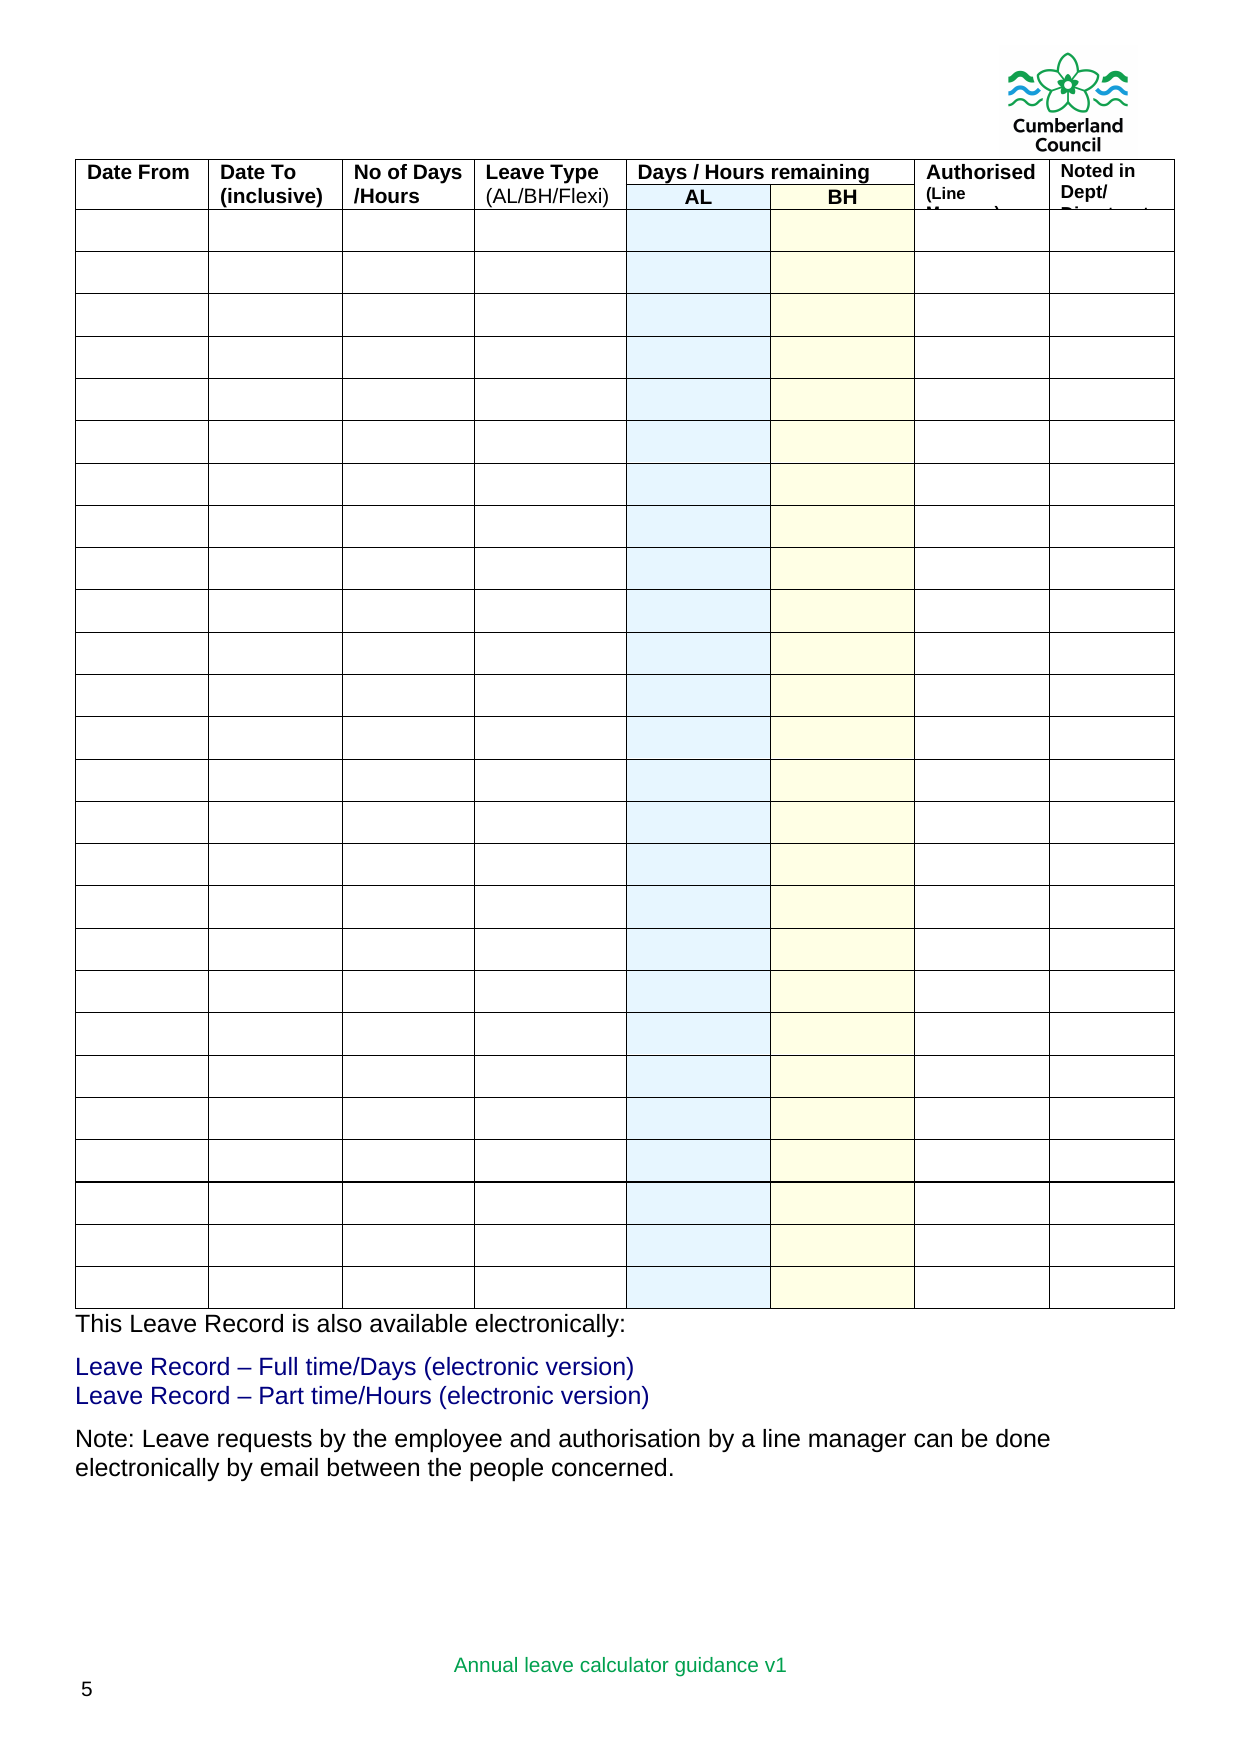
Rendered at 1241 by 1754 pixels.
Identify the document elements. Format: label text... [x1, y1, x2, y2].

table_cell [915, 1013, 1049, 1054]
table_cell [771, 971, 914, 1012]
table_cell [915, 464, 1049, 505]
table_cell [627, 1140, 770, 1181]
table_cell [475, 379, 626, 420]
table_cell [475, 633, 626, 674]
table_cell [627, 1183, 770, 1224]
table_cell [1050, 1098, 1174, 1139]
table_cell [627, 252, 770, 293]
table_cell [209, 464, 342, 505]
table_cell [76, 1267, 208, 1308]
table_cell [209, 548, 342, 589]
table_cell [771, 929, 914, 970]
table_cell [209, 1225, 342, 1266]
table_cell [475, 844, 626, 885]
table_cell [76, 252, 208, 293]
table_cell [915, 506, 1049, 547]
table_cell [76, 802, 208, 843]
table_cell [475, 929, 626, 970]
table_cell [1050, 506, 1174, 547]
table_cell [343, 929, 474, 970]
table_cell [475, 548, 626, 589]
table_cell [209, 802, 342, 843]
table_cell [915, 1056, 1049, 1097]
table_cell [627, 1098, 770, 1139]
table_cell [1050, 802, 1174, 843]
table_cell [343, 1140, 474, 1181]
table_cell [627, 971, 770, 1012]
table_cell [475, 802, 626, 843]
text This Leave Record is also available electronically: [75, 1309, 1165, 1338]
table_cell BH [771, 185, 914, 209]
table_cell [209, 210, 342, 251]
table_cell [1050, 633, 1174, 674]
table_cell [1050, 886, 1174, 928]
table_cell [475, 971, 626, 1012]
table_cell [343, 294, 474, 336]
table_cell [771, 717, 914, 758]
table_cell [771, 421, 914, 462]
table_cell [771, 590, 914, 632]
table_cell [1050, 1183, 1174, 1224]
table_cell [76, 1013, 208, 1054]
table_cell [771, 760, 914, 801]
table_cell [76, 337, 208, 378]
table_cell [475, 210, 626, 251]
table_cell [343, 421, 474, 462]
table_cell [771, 633, 914, 674]
table_cell [1050, 548, 1174, 589]
table_cell [771, 1098, 914, 1139]
table_cell [343, 844, 474, 885]
table_cell [771, 210, 914, 251]
table_cell [627, 1056, 770, 1097]
table_cell [475, 590, 626, 632]
table_cell [627, 1267, 770, 1308]
picture [998, 45, 1138, 159]
table_cell [475, 294, 626, 336]
table_cell [343, 464, 474, 505]
table_cell [209, 844, 342, 885]
table_cell [915, 1098, 1049, 1139]
table_cell [915, 590, 1049, 632]
table_cell [76, 294, 208, 336]
table_cell [76, 971, 208, 1012]
table_cell [627, 844, 770, 885]
table_cell [76, 1098, 208, 1139]
table_cell [209, 971, 342, 1012]
table_cell [1050, 294, 1174, 336]
table_cell [1050, 421, 1174, 462]
table_cell [627, 464, 770, 505]
table_cell [915, 760, 1049, 801]
table_cell [76, 548, 208, 589]
table_cell [915, 210, 1049, 251]
text Leave Record – Part time/Hours (electronic version) [75, 1381, 1165, 1410]
table_cell [475, 1225, 626, 1266]
table_cell [771, 1056, 914, 1097]
table_cell [1050, 590, 1174, 632]
table_cell [475, 1098, 626, 1139]
table_cell [475, 252, 626, 293]
table_cell [209, 1183, 342, 1224]
table_cell [209, 294, 342, 336]
table_header Days / Hours remaining [627, 160, 914, 184]
table_cell [343, 971, 474, 1012]
table_cell [1050, 760, 1174, 801]
table_cell [915, 929, 1049, 970]
table_cell [771, 1140, 914, 1181]
table_cell [209, 886, 342, 928]
table_cell [343, 379, 474, 420]
table_cell [76, 464, 208, 505]
table_cell [343, 1098, 474, 1139]
table_cell [343, 886, 474, 928]
table_cell [915, 252, 1049, 293]
table_cell [209, 1098, 342, 1139]
table_cell [76, 844, 208, 885]
table_cell [475, 337, 626, 378]
table_cell [771, 675, 914, 716]
table_cell [76, 210, 208, 251]
table_cell [76, 929, 208, 970]
table_cell [209, 379, 342, 420]
table_cell [627, 590, 770, 632]
table_cell [475, 464, 626, 505]
table_cell [915, 675, 1049, 716]
table_cell [76, 421, 208, 462]
table_cell [915, 548, 1049, 589]
table_cell [915, 717, 1049, 758]
table_cell [771, 252, 914, 293]
table_cell [915, 971, 1049, 1012]
table_cell [915, 844, 1049, 885]
table_cell [76, 1183, 208, 1224]
table_cell [343, 506, 474, 547]
table_cell [209, 1140, 342, 1181]
table_cell [76, 1140, 208, 1181]
table_header Leave Type (AL/BH/Flexi) [475, 160, 626, 209]
table_cell [209, 1267, 342, 1308]
table_header Date To (inclusive) [209, 160, 342, 209]
table_cell [771, 1183, 914, 1224]
table_cell [627, 1225, 770, 1266]
table_cell [1050, 337, 1174, 378]
table_cell [209, 506, 342, 547]
table_cell [771, 379, 914, 420]
table_cell [343, 1056, 474, 1097]
table_cell [1050, 379, 1174, 420]
table_cell [627, 337, 770, 378]
table_cell [627, 717, 770, 758]
table_cell [475, 717, 626, 758]
text Leave Record – Full time/Days (electronic version) [75, 1352, 1165, 1381]
table_cell [627, 886, 770, 928]
table_cell [209, 337, 342, 378]
table_cell [475, 1140, 626, 1181]
table_cell [771, 337, 914, 378]
table_cell [475, 760, 626, 801]
text Note: Leave requests by the employee and authorisation by a line manager can be done electronically by email between the people concerned. [75, 1424, 1165, 1482]
table_cell [343, 252, 474, 293]
table_cell [76, 886, 208, 928]
table_cell [209, 633, 342, 674]
table_cell [1050, 464, 1174, 505]
table_cell [343, 210, 474, 251]
table_cell [627, 760, 770, 801]
table_cell [76, 760, 208, 801]
table_header Authorised (Line Manager) [915, 160, 1049, 209]
table_cell [76, 717, 208, 758]
table_cell [1050, 1267, 1174, 1308]
table_cell [1050, 1225, 1174, 1266]
table_cell [343, 633, 474, 674]
table_cell [627, 421, 770, 462]
table_cell [771, 1267, 914, 1308]
table_cell [771, 548, 914, 589]
table_cell [343, 1267, 474, 1308]
table_header No of Days /Hours taken [343, 160, 474, 209]
table_cell [475, 506, 626, 547]
table_cell [627, 929, 770, 970]
table_cell [627, 633, 770, 674]
table_cell [1050, 717, 1174, 758]
table_cell [915, 1225, 1049, 1266]
table_cell [915, 1183, 1049, 1224]
table_cell [627, 802, 770, 843]
table_cell [475, 886, 626, 928]
table_cell [209, 717, 342, 758]
table_cell [1050, 675, 1174, 716]
table_cell [771, 1013, 914, 1054]
table_cell [1050, 252, 1174, 293]
table_cell [915, 294, 1049, 336]
table_cell [627, 185, 770, 209]
table_cell [343, 675, 474, 716]
table_cell [771, 844, 914, 885]
table_cell [1050, 1013, 1174, 1054]
table_cell [915, 1140, 1049, 1181]
table_cell [343, 337, 474, 378]
table_cell [76, 675, 208, 716]
table_cell [475, 1056, 626, 1097]
table_cell [1050, 210, 1174, 251]
table_cell [915, 421, 1049, 462]
table_header Date From [76, 160, 208, 209]
table_cell [771, 294, 914, 336]
table_cell [915, 379, 1049, 420]
table_cell [771, 886, 914, 928]
table_cell [627, 294, 770, 336]
table_cell [1050, 1056, 1174, 1097]
table_cell [627, 548, 770, 589]
table_cell [627, 210, 770, 251]
table_cell [343, 590, 474, 632]
table_cell [915, 337, 1049, 378]
table_cell [771, 506, 914, 547]
table_cell [1050, 1140, 1174, 1181]
table_cell [627, 506, 770, 547]
table_cell [915, 1267, 1049, 1308]
table_cell [475, 1183, 626, 1224]
table_cell [475, 421, 626, 462]
table_cell [343, 760, 474, 801]
table_cell [343, 1183, 474, 1224]
table_cell [76, 506, 208, 547]
table_cell [343, 717, 474, 758]
table_cell [915, 886, 1049, 928]
table_cell [627, 1013, 770, 1054]
table_cell [343, 802, 474, 843]
table_cell [475, 675, 626, 716]
table_cell [343, 548, 474, 589]
table_cell [771, 1225, 914, 1266]
table_cell [1050, 844, 1174, 885]
table_cell [343, 1013, 474, 1054]
table_cell [343, 1225, 474, 1266]
table_cell [915, 802, 1049, 843]
table_cell [209, 760, 342, 801]
table_cell [76, 1225, 208, 1266]
table_cell [475, 1267, 626, 1308]
table_cell [1050, 929, 1174, 970]
table_cell [209, 929, 342, 970]
table_cell [209, 1013, 342, 1054]
table_header Noted in Dept/ Directorate [1050, 160, 1174, 209]
table_cell [209, 590, 342, 632]
table_cell [1050, 971, 1174, 1012]
table_cell [475, 1013, 626, 1054]
table_cell [76, 1056, 208, 1097]
table_cell [627, 675, 770, 716]
table_cell [915, 633, 1049, 674]
table_cell [209, 1056, 342, 1097]
table_cell [771, 464, 914, 505]
table_cell [76, 379, 208, 420]
table_cell [209, 421, 342, 462]
table_cell [76, 590, 208, 632]
table_cell [627, 379, 770, 420]
table_cell [76, 633, 208, 674]
table_cell [209, 252, 342, 293]
table_cell [771, 802, 914, 843]
table_cell [209, 675, 342, 716]
